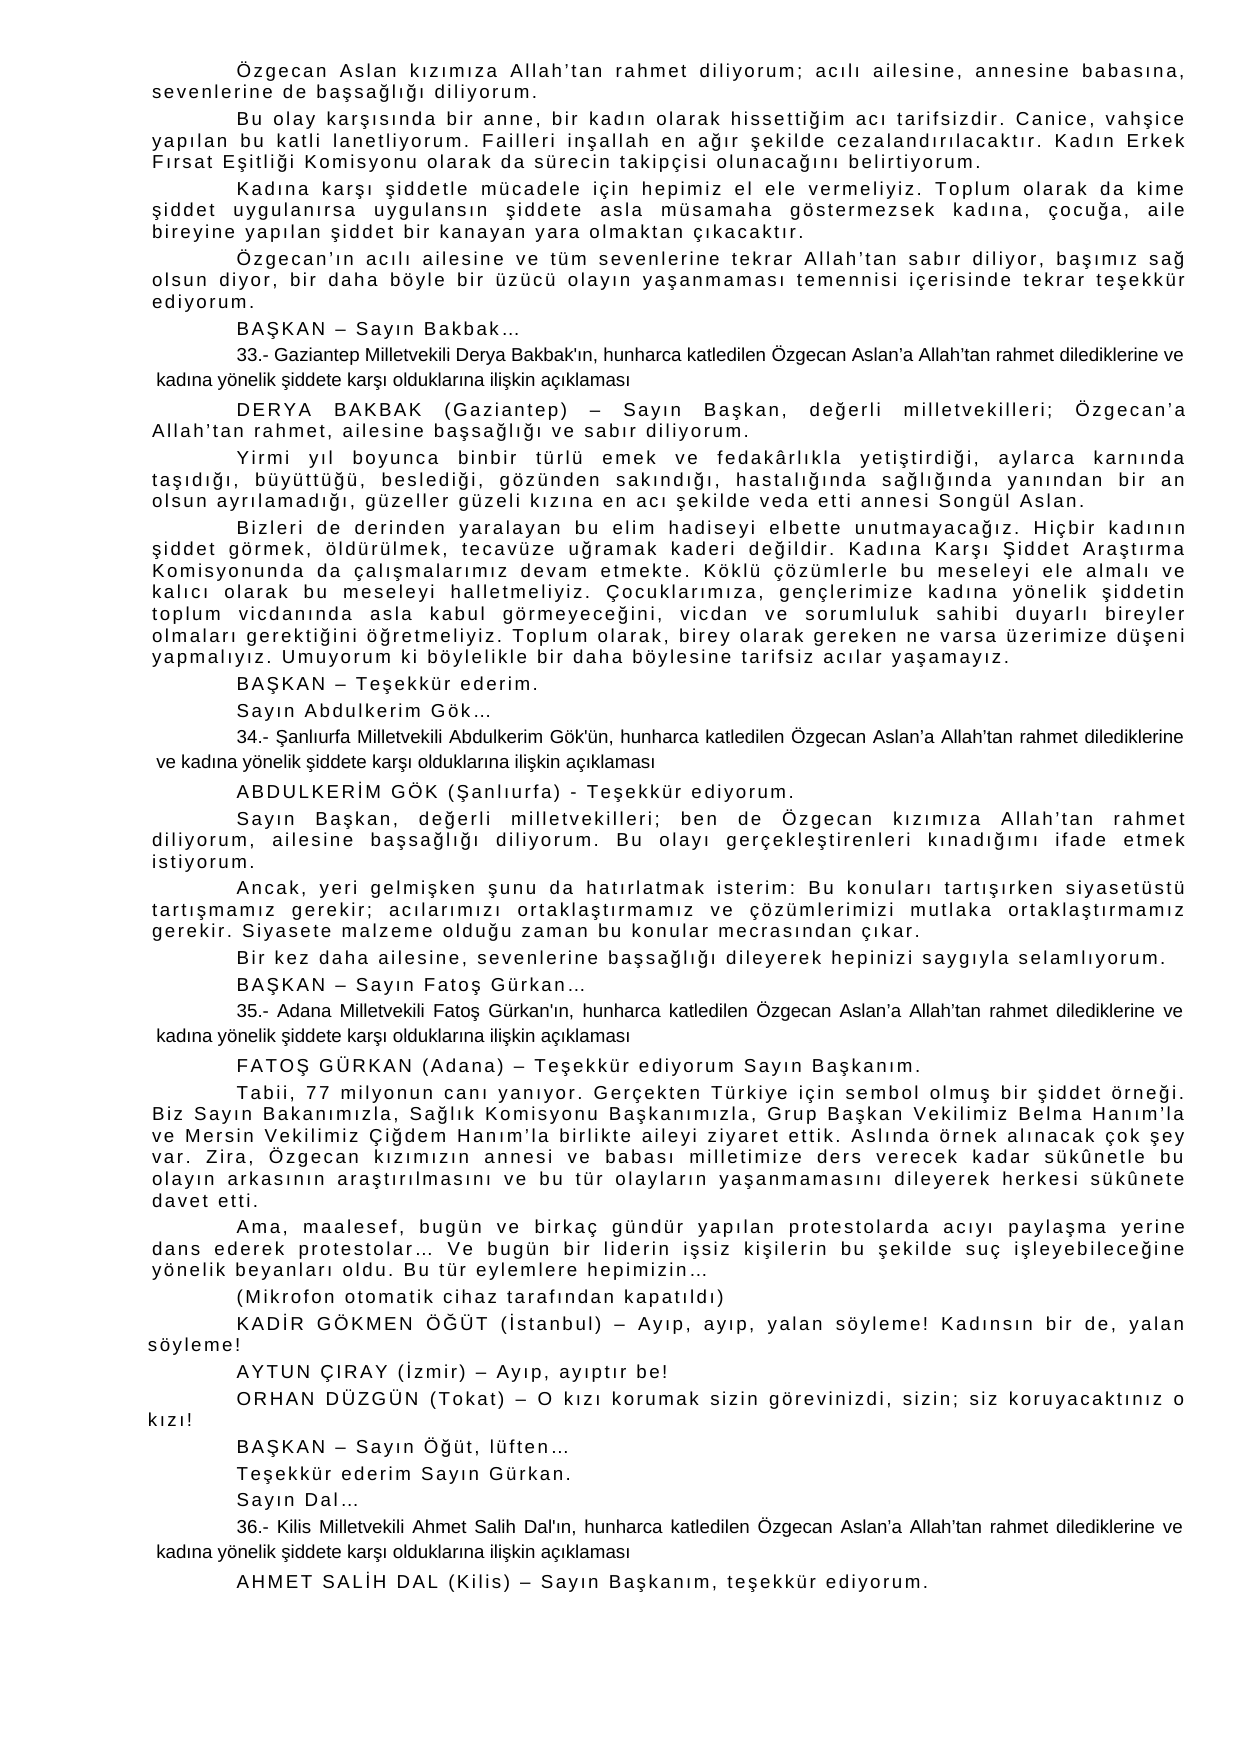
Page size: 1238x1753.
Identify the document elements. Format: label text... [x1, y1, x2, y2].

text Bir kez daha ailesine, sevenlerine başsağlığı dileyerek hepinizi saygıyla selamlıyorum. [152, 947, 1186, 968]
text Özgecan Aslan kızımıza Allah’tan rahmet diliyorum; acılı ailesine, annesine babasına, sevenlerine de başsağlığı diliyorum. [152, 60, 1186, 103]
text 36.- Kilis Milletvekili Ahmet Salih Dal'ın, hunharca katledilen Özgecan Aslan’a Allah’tan rahmet dilediklerine ve kadına yönelik şiddete karşı olduklarına ilişkin açıklaması [156, 1516, 1184, 1562]
text Kadına karşı şiddetle mücadele için hepimiz el ele vermeliyiz. Toplum olarak da kime şiddet uygulanırsa uygulansın şiddete asla müsamaha göstermezsek kadına, çocuğa, aile bireyine yapılan şiddet bir kanayan yara olmaktan çıkacaktır. [152, 178, 1186, 242]
text Teşekkür ederim Sayın Gürkan. [148, 1462, 1186, 1484]
text (Mikrofon otomatik cihaz tarafından kapatıldı) [148, 1286, 1186, 1307]
text Sayın Dal… [148, 1489, 1186, 1511]
text BAŞKAN – Sayın Fatoş Gürkan… [152, 974, 1186, 995]
text Bu olay karşısında bir anne, bir kadın olarak hissettiğim acı tarifsizdir. Canice, vahşice yapılan bu katli lanetliyorum. Failleri inşallah en ağır şekilde cezalandırılacaktır. Kadın Erkek Fırsat Eşitliği Komisyonu olarak da sürecin takipçisi olunacağını belirtiyorum. [152, 108, 1186, 173]
text KADİR GÖKMEN ÖĞÜT (İstanbul) – Ayıp, ayıp, yalan söyleme! Kadınsın bir de, yalan söyleme! [148, 1313, 1186, 1356]
text Özgecan’ın acılı ailesine ve tüm sevenlerine tekrar Allah’tan sabır diliyor, başımız sağ olsun diyor, bir daha böyle bir üzücü olayın yaşanmaması temennisi içerisinde tekrar teşekkür ediyorum. [152, 247, 1186, 312]
text 34.- Şanlıurfa Milletvekili Abdulkerim Gök'ün, hunharca katledilen Özgecan Aslan’a Allah’tan rahmet dilediklerine ve kadına yönelik şiddete karşı olduklarına ilişkin açıklaması [156, 726, 1184, 772]
text Tabii, 77 milyonun canı yanıyor. Gerçekten Türkiye için sembol olmuş bir şiddet örneği. Biz Sayın Bakanımızla, Sağlık Komisyonu Başkanımızla, Grup Başkan Vekilimiz Belma Hanım’la ve Mersin Vekilimiz Çiğdem Hanım’la birlikte aileyi ziyaret ettik. Aslında örnek alınacak çok şey var. Zira, Özgecan kızımızın annesi ve babası milletimize ders verecek kadar sükûnetle bu olayın arkasının araştırılmasını ve bu tür olayların yaşanmamasını dileyerek herkesi sükûnete davet etti. [152, 1082, 1186, 1211]
text Yirmi yıl boyunca binbir türlü emek ve fedakârlıkla yetiştirdiği, aylarca karnında taşıdığı, büyüttüğü, beslediği, gözünden sakındığı, hastalığında sağlığında yanından bir an olsun ayrılamadığı, güzeller güzeli kızına en acı şekilde veda etti annesi Songül Aslan. [152, 447, 1186, 512]
text Bizleri de derinden yaralayan bu elim hadiseyi elbette unutmayacağız. Hiçbir kadının şiddet görmek, öldürülmek, tecavüze uğramak kaderi değildir. Kadına Karşı Şiddet Araştırma Komisyonunda da çalışmalarımız devam etmekte. Köklü çözümlerle bu meseleyi ele almalı ve kalıcı olarak bu meseleyi halletmeliyiz. Çocuklarımıza, gençlerimize kadına yönelik şiddetin toplum vicdanında asla kabul görmeyeceğini, vicdan ve sorumluluk sahibi duyarlı bireyler olmaları gerektiğini öğretmeliyiz. Toplum olarak, birey olarak gereken ne varsa üzerimize düşeni yapmalıyız. Umuyorum ki böylelikle bir daha böylesine tarifsiz acılar yaşamayız. [152, 517, 1186, 668]
text Ama, maalesef, bugün ve birkaç gündür yapılan protestolarda acıyı paylaşma yerine dans ederek protestolar… Ve bugün bir liderin işsiz kişilerin bu şekilde suç işleyebileceğine yönelik beyanları oldu. Bu tür eylemlere hepimizin… [152, 1216, 1186, 1281]
text DERYA BAKBAK (Gaziantep) – Sayın Başkan, değerli milletvekilleri; Özgecan’a Allah’tan rahmet, ailesine başsağlığı ve sabır diliyorum. [152, 399, 1186, 442]
text BAŞKAN – Teşekkür ederim. [152, 673, 1186, 694]
text AYTUN ÇIRAY (İzmir) – Ayıp, ayıptır be! [148, 1361, 1186, 1382]
text BAŞKAN – Sayın Bakbak… [152, 317, 1186, 339]
text AHMET SALİH DAL (Kilis) – Sayın Başkanım, teşekkür ediyorum. [148, 1570, 1186, 1592]
text ABDULKERİM GÖK (Şanlıurfa) - Teşekkür ediyorum. [152, 781, 1186, 802]
text 33.- Gaziantep Milletvekili Derya Bakbak'ın, hunharca katledilen Özgecan Aslan’a Allah’tan rahmet dilediklerine ve kadına yönelik şiddete karşı olduklarına ilişkin açıklaması [156, 344, 1184, 390]
text Ancak, yeri gelmişken şunu da hatırlatmak isterim: Bu konuları tartışırken siyasetüstü tartışmamız gerekir; acılarımızı ortaklaştırmamız ve çözümlerimizi mutlaka ortaklaştırmamız gerekir. Siyasete malzeme olduğu zaman bu konular mecrasından çıkar. [152, 877, 1186, 942]
text Sayın Abdulkerim Gök… [152, 699, 1186, 721]
text 35.- Adana Milletvekili Fatoş Gürkan'ın, hunharca katledilen Özgecan Aslan’a Allah’tan rahmet dilediklerine ve kadına yönelik şiddete karşı olduklarına ilişkin açıklaması [156, 1000, 1184, 1047]
text ORHAN DÜZGÜN (Tokat) – O kızı korumak sizin görevinizdi, sizin; siz koruyacaktınız o kızı! [148, 1387, 1186, 1431]
text FATOŞ GÜRKAN (Adana) – Teşekkür ediyorum Sayın Başkanım. [152, 1055, 1186, 1077]
text Sayın Başkan, değerli milletvekilleri; ben de Özgecan kızımıza Allah’tan rahmet diliyorum, ailesine başsağlığı diliyorum. Bu olayı gerçekleştirenleri kınadığımı ifade etmek istiyorum. [152, 807, 1186, 872]
text BAŞKAN – Sayın Öğüt, lüften… [148, 1436, 1186, 1457]
